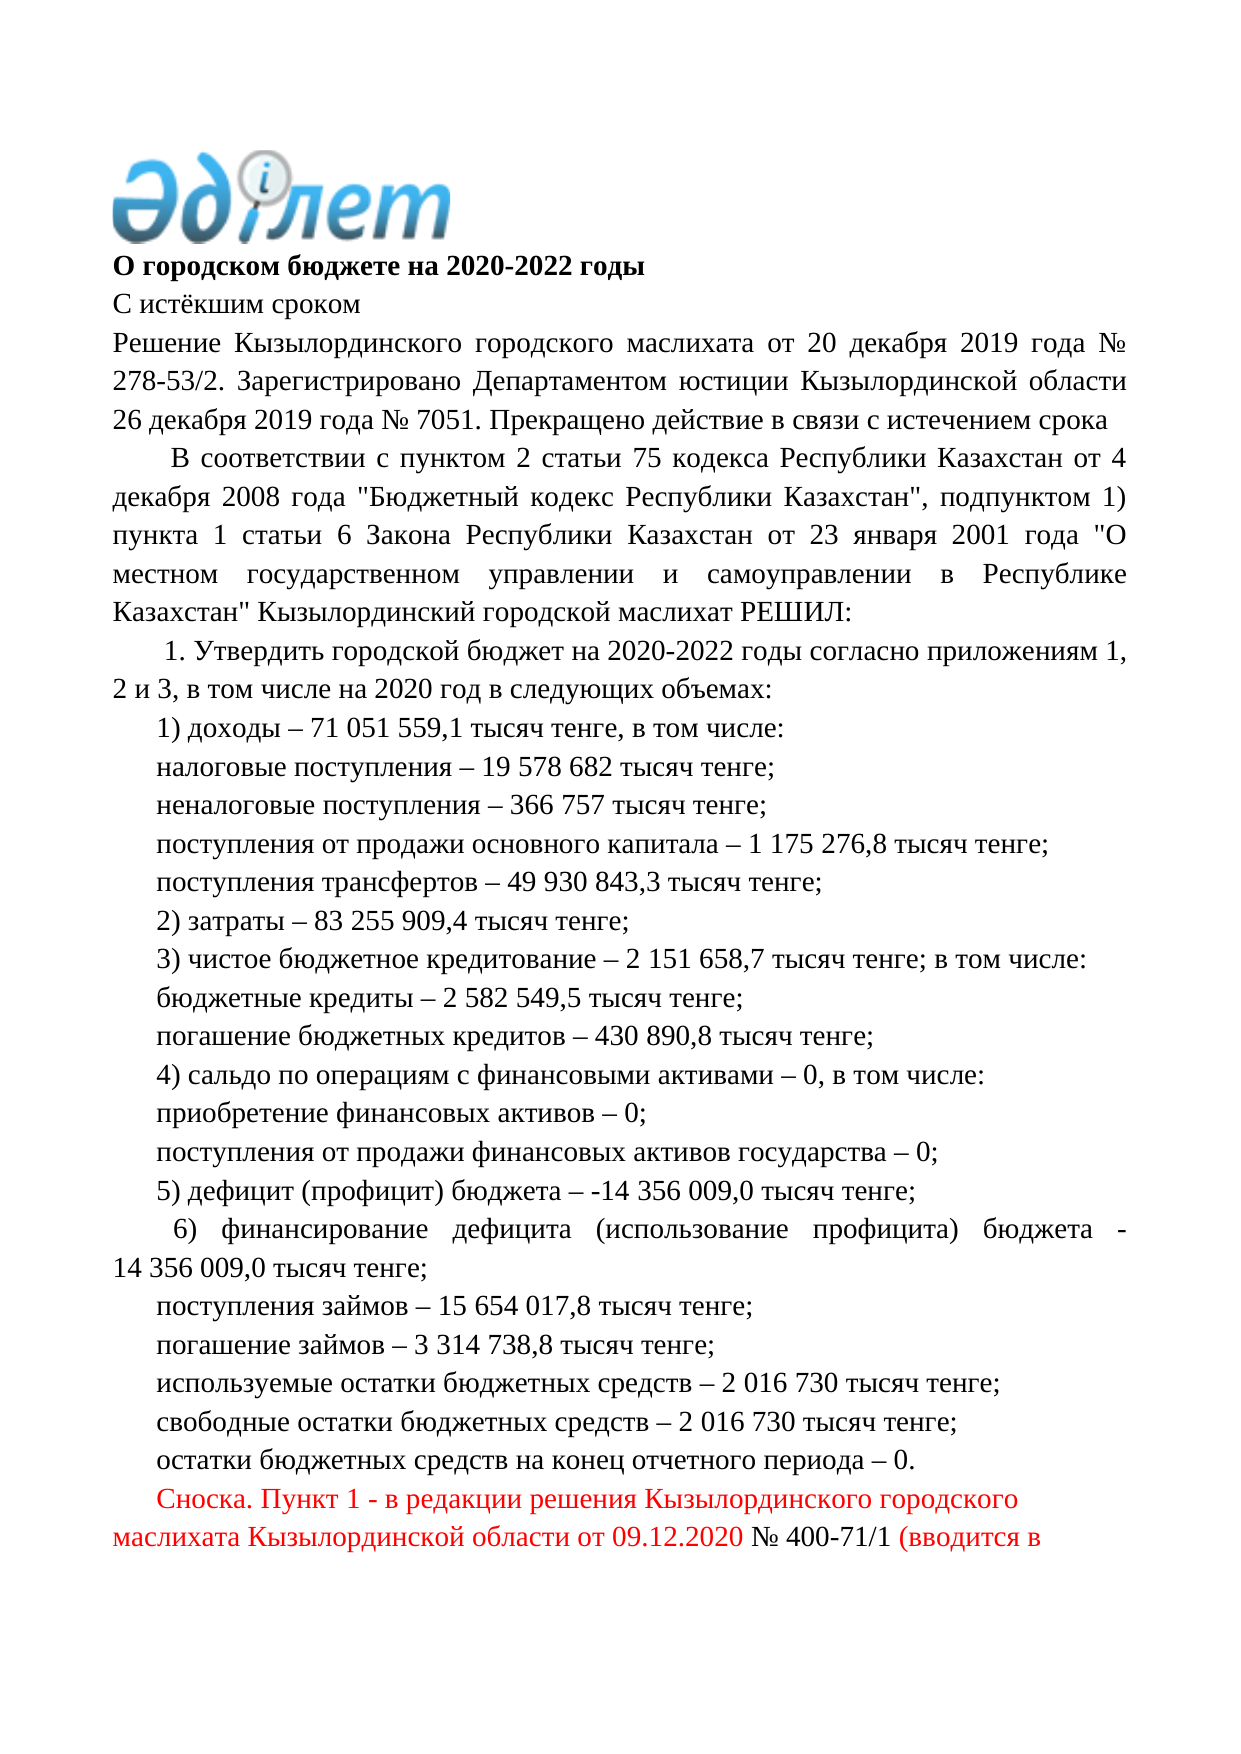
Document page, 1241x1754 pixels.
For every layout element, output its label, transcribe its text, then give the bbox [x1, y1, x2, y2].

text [112, 1481, 1128, 1553]
text С истёкшим сроком [112, 286, 1128, 320]
text 5) дефицит (профицит) бюджета – -14 356 009,0 тысяч тенге; [112, 1173, 1128, 1206]
text 6) финансирование дефицита (использование профицита) бюджета - 14 356 009,0 тысяч тенге; [112, 1211, 1128, 1283]
text неналоговые поступления – 366 757 тысяч тенге; [112, 787, 1128, 821]
text поступления от продажи финансовых активов государства – 0; [112, 1134, 1128, 1168]
text налоговые поступления – 19 578 682 тысяч тенге; [112, 749, 1128, 782]
text приобретение финансовых активов – 0; [112, 1096, 1128, 1129]
text 1) доходы – 71 051 559,1 тысяч тенге, в том числе: [112, 710, 1128, 744]
text поступления займов – 15 654 017,8 тысяч тенге; [112, 1288, 1128, 1322]
text 2) затраты – 83 255 909,4 тысяч тенге; [112, 903, 1128, 936]
text используемые остатки бюджетных средств – 2 016 730 тысяч тенге; [112, 1365, 1128, 1399]
text погашение займов – 3 314 738,8 тысяч тенге; [112, 1327, 1128, 1360]
text остатки бюджетных средств на конец отчетного периода – 0. [112, 1442, 1128, 1476]
text бюджетные кредиты – 2 582 549,5 тысяч тенге; [112, 980, 1128, 1013]
text погашение бюджетных кредитов – 430 890,8 тысяч тенге; [112, 1018, 1128, 1052]
text свободные остатки бюджетных средств – 2 016 730 тысяч тенге; [112, 1404, 1128, 1437]
text 4) сальдо по операциям с финансовыми активами – 0, в том числе: [112, 1057, 1128, 1091]
text 3) чистое бюджетное кредитование – 2 151 658,7 тысяч тенге; в том числе: [112, 941, 1128, 975]
text Решение Кызылординского городского маслихата от 20 декабря 2019 года № 278-53/2. Зарегистрировано Департаментом юстиции Кызылординской области 26 декабря 2019 года № 7051. Прекращено действие в связи с истечением срока [112, 325, 1128, 435]
text 1. Утвердить городской бюджет на 2020-2022 годы согласно приложениям 1, 2 и 3, в том числе на 2020 год в следующих объемах: [112, 633, 1128, 705]
text В соответствии с пунктом 2 статьи 75 кодекса Республики Казахстан от 4 декабря 2008 года "Бюджетный кодекс Республики Казахстан", подпунктом 1) пункта 1 статьи 6 Закона Республики Казахстан от 23 января 2001 года "О местном государственном управлении и самоуправлении в Республике Казахстан" Кызылординский городской маслихат РЕШИЛ: [112, 440, 1128, 628]
picture [112, 150, 451, 244]
text поступления трансфертов – 49 930 843,3 тысяч тенге; [112, 864, 1128, 898]
text О городском бюджете на 2020-2022 годы [112, 248, 1128, 281]
text поступления от продажи основного капитала – 1 175 276,8 тысяч тенге; [112, 826, 1128, 859]
